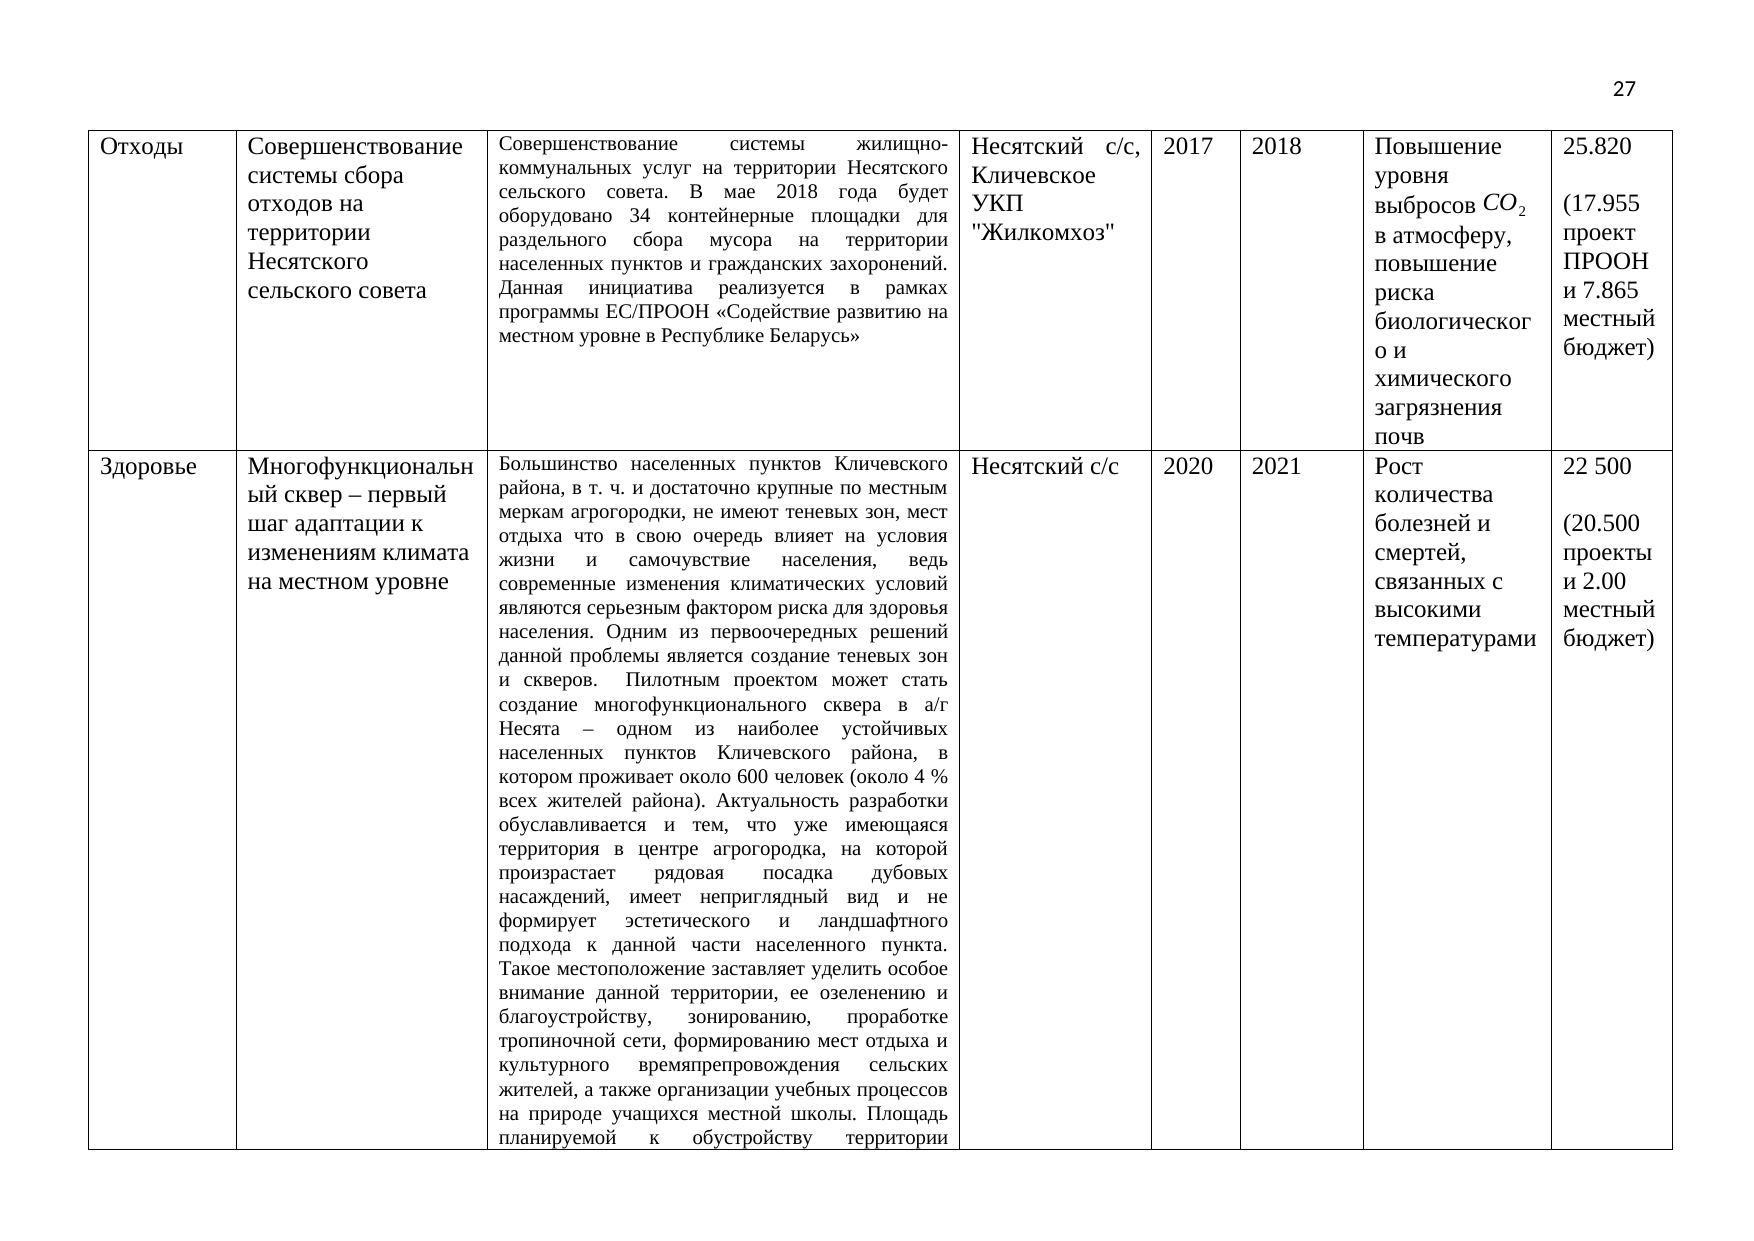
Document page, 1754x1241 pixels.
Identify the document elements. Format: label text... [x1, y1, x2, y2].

table_cell 2018 [1241, 131, 1363, 450]
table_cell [1552, 451, 1672, 1149]
table_cell 2020 [1152, 451, 1240, 1149]
table_cell Несятский с/c [960, 451, 1151, 1149]
table_cell Несятский с/c, Кличевское УКП "Жилкомхоз" [960, 131, 1151, 450]
table_cell 25.820 (17.955 проект ПРООН и 7.865 местный бюджет) [1552, 131, 1672, 450]
table_cell Отходы [89, 131, 236, 450]
table_cell Совершенствование системы жилищно-коммунальных услуг на территории Несятского сельского совета. В мае 2018 года будет оборудовано 34 контейнерные площадки для раздельного сбора мусора на территории населенных пунктов и гражданских захоронений. Данная инициатива реализуется в рамках программы ЕС/ПРООН «Содействие развитию на местном уровне в Республике Беларусь» [488, 131, 959, 450]
table_cell 2021 [1241, 451, 1363, 1149]
table_cell Здоровье [89, 451, 236, 1149]
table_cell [488, 451, 959, 1149]
table_cell 2017 [1152, 131, 1240, 450]
table_cell Повышение уровня выбросов в атмосферу, повышение риска биологического и химического загрязнения почв [1364, 131, 1551, 450]
table_cell Совершенствование системы сбора отходов на территории Несятского сельского совета [237, 131, 487, 450]
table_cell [1364, 451, 1551, 1149]
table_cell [237, 451, 487, 1149]
